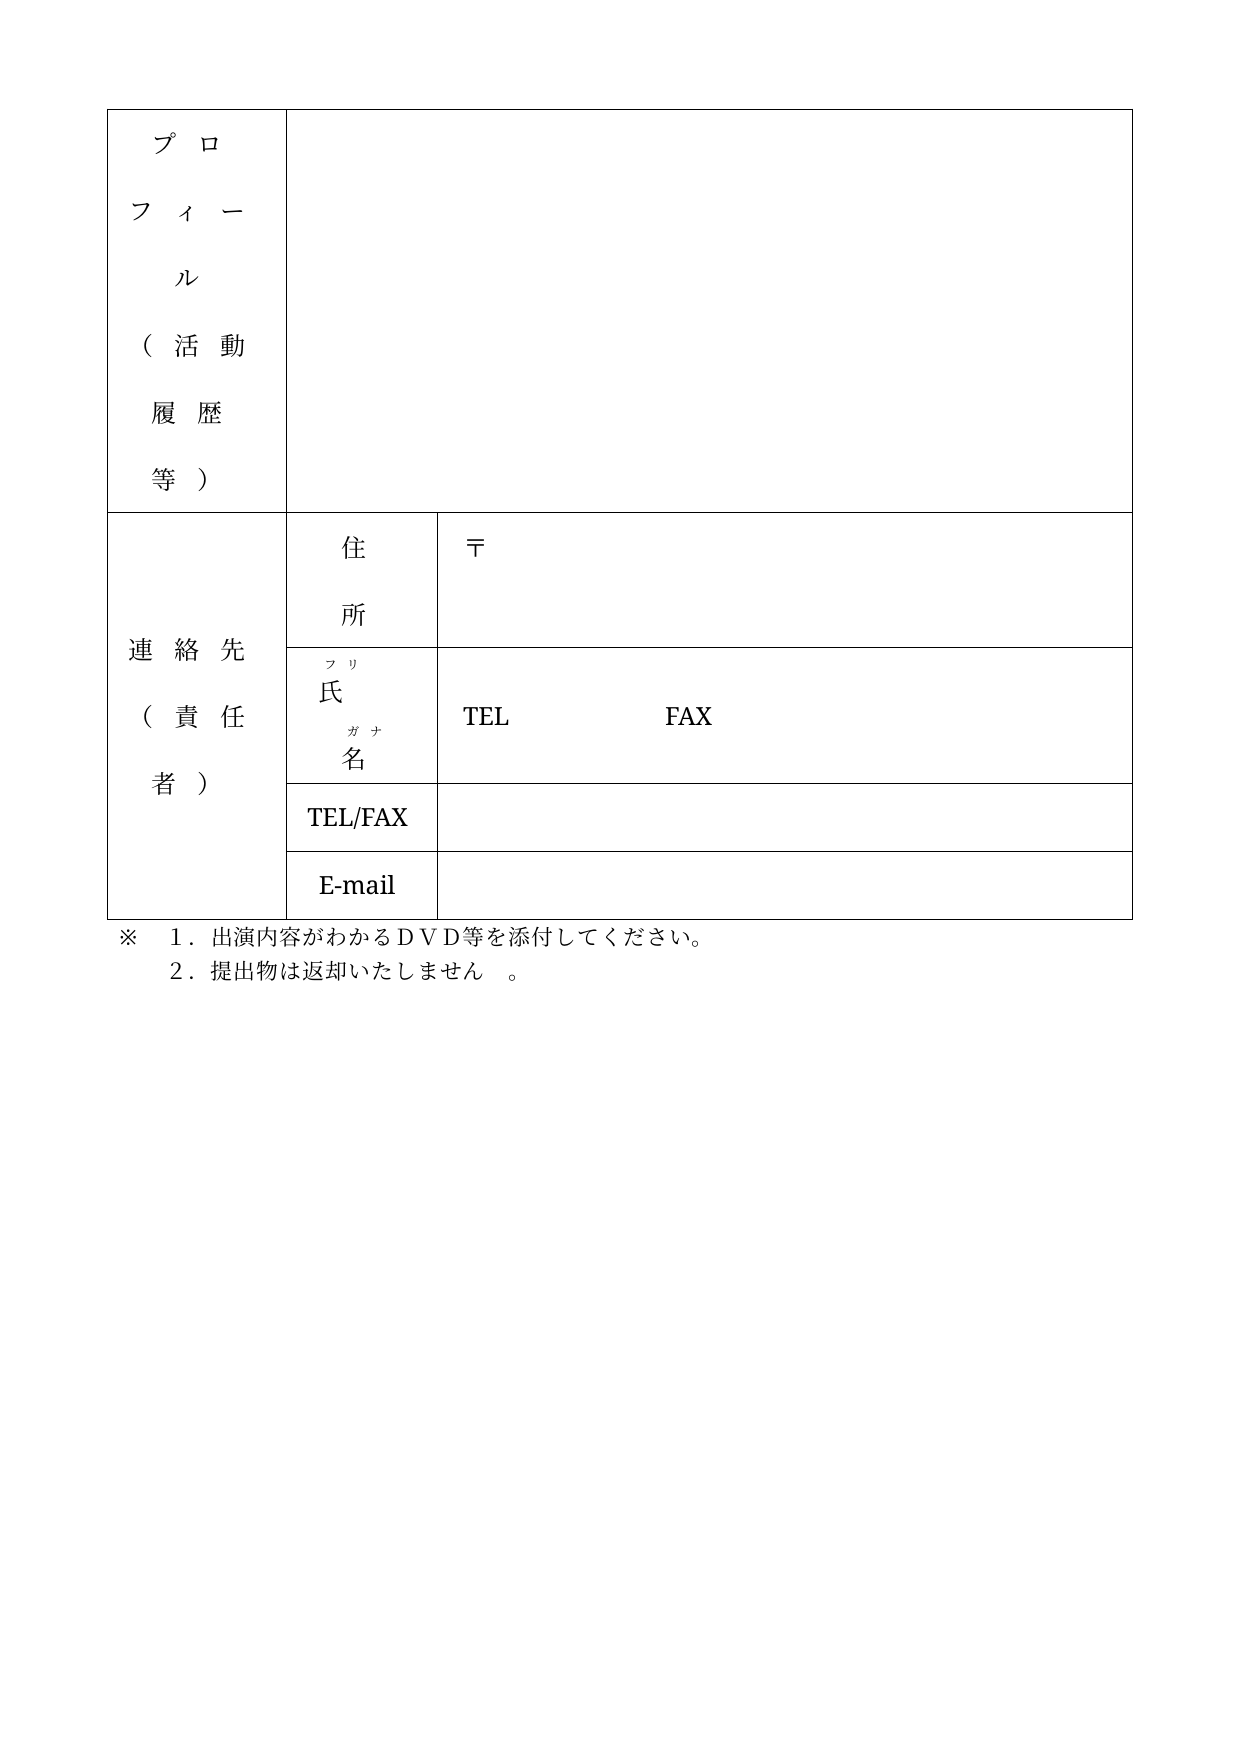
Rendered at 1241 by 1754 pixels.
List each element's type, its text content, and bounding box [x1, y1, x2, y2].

table_cell TEL FAX [438, 648, 1132, 782]
table_cell E-mail [287, 852, 437, 919]
table_cell [287, 648, 437, 782]
table_cell [287, 110, 1132, 512]
table_cell 住 所 [287, 513, 437, 647]
table_cell 連絡先 （責任者） [108, 513, 286, 919]
table_cell [438, 852, 1132, 919]
table_cell 〒 [438, 513, 1132, 647]
table_cell [438, 784, 1132, 851]
table_cell プロフィール （活動履歴等） [108, 110, 286, 512]
table_cell TEL/FAX [287, 784, 437, 851]
text ※ １．出演内容がわかるＤＶＤ等を添付してください。 [119, 920, 1150, 953]
text ２．提出物は返却いたしません。 [119, 953, 1150, 987]
